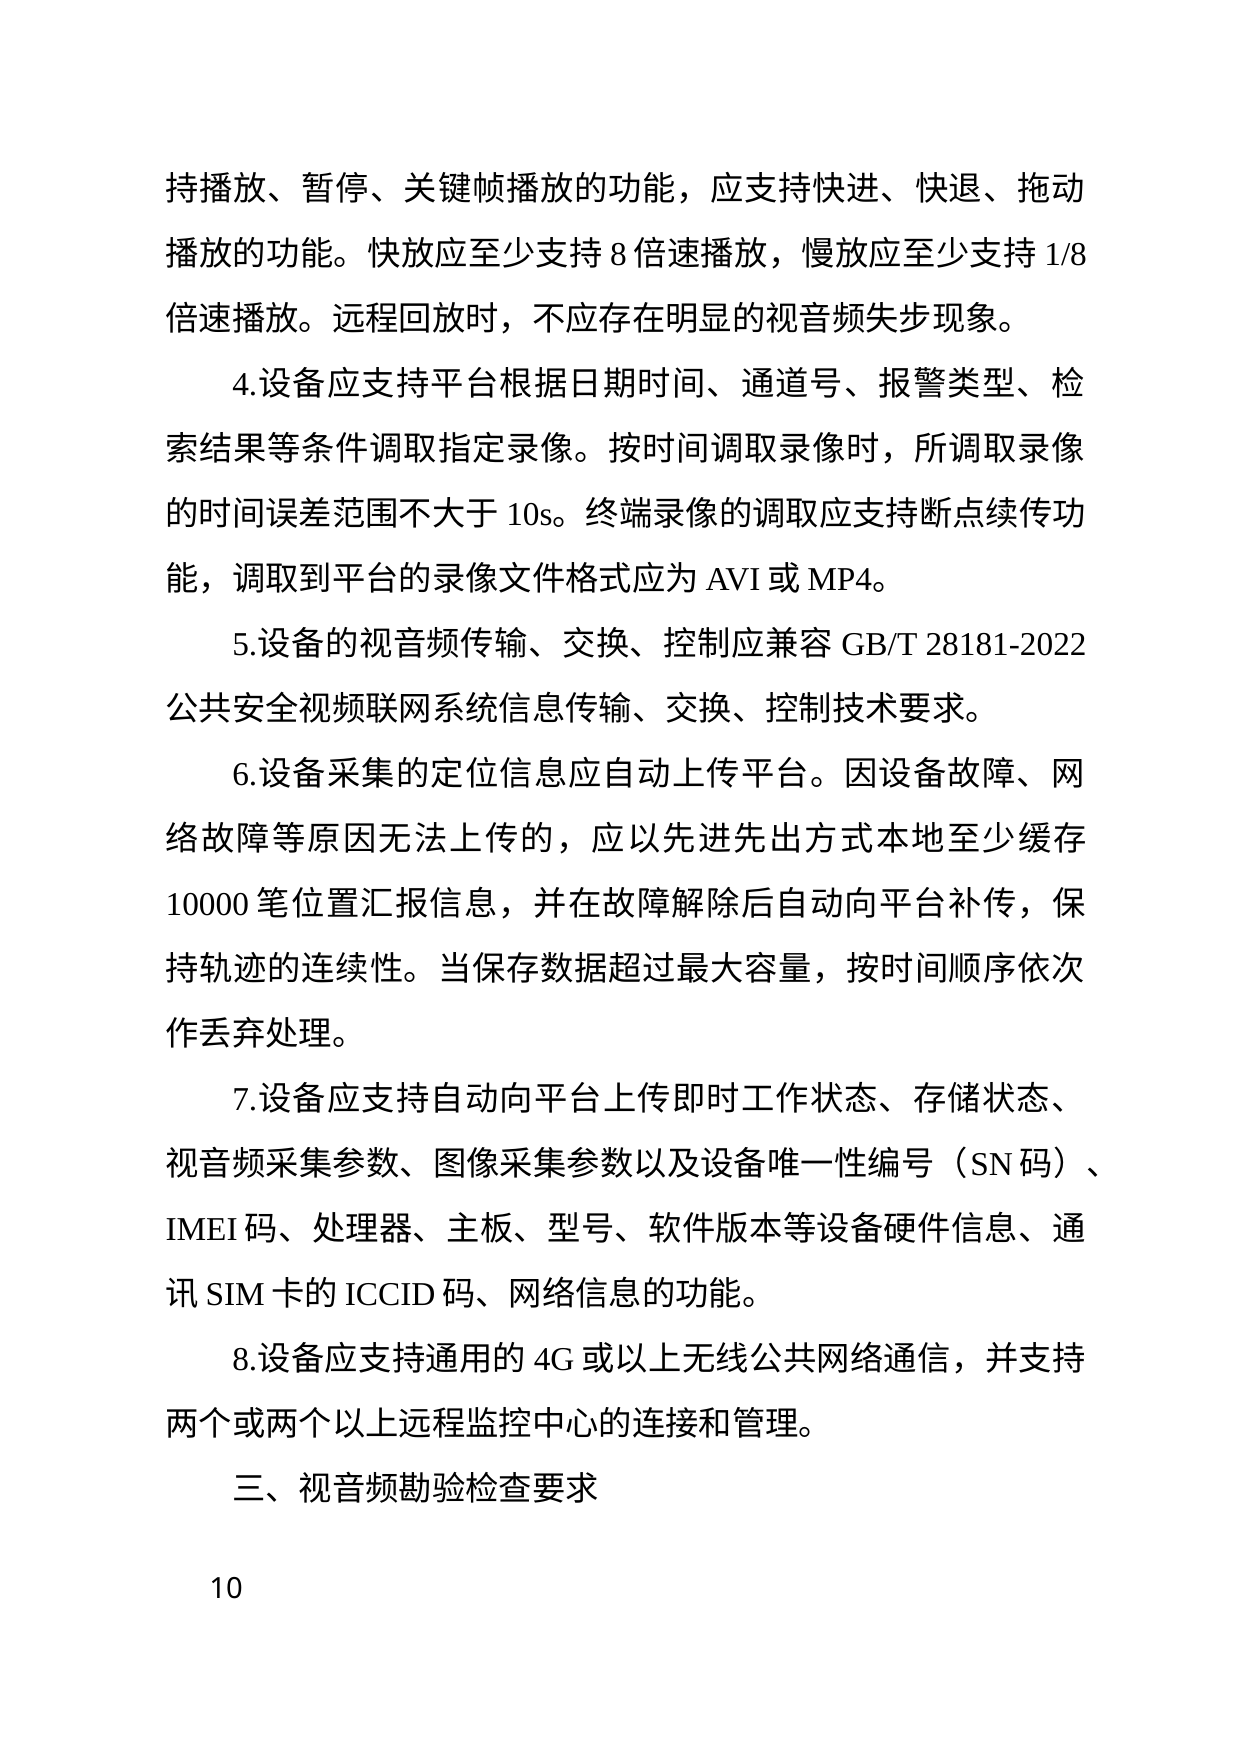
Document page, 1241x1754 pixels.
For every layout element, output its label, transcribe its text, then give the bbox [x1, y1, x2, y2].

list 8.设备应支持通用的4G或以上无线公共网络通信，并支持两个或两个以上远程监控中心的连接和管理。 [165, 1323, 1087, 1453]
list 5.设备的视音频传输、交换、控制应兼容GB/T 28181-2022公共安全视频联网系统信息传输、交换、控制技术要求。 [165, 608, 1087, 738]
list 7.设备应支持自动向平台上传即时工作状态、存储状态、视音频采集参数、图像采集参数以及设备唯一性编号（SN码）、IMEI码、处理器、主板、型号、软件版本等设备硬件信息、通讯SIM卡的ICCID码、网络信息的功能。 [165, 1063, 1087, 1323]
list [165, 153, 1087, 348]
list 4.设备应支持平台根据日期时间、通道号、报警类型、检索结果等条件调取指定录像。按时间调取录像时，所调取录像的时间误差范围不大于10s。终端录像的调取应支持断点续传功能，调取到平台的录像文件格式应为AVI或MP4。 [165, 348, 1087, 608]
text 三、视音频勘验检查要求 [165, 1453, 1087, 1518]
list 6.设备采集的定位信息应自动上传平台。因设备故障、网络故障等原因无法上传的，应以先进先出方式本地至少缓存10000笔位置汇报信息，并在故障解除后自动向平台补传，保持轨迹的连续性。当保存数据超过最大容量，按时间顺序依次作丢弃处理。 [165, 738, 1087, 1063]
